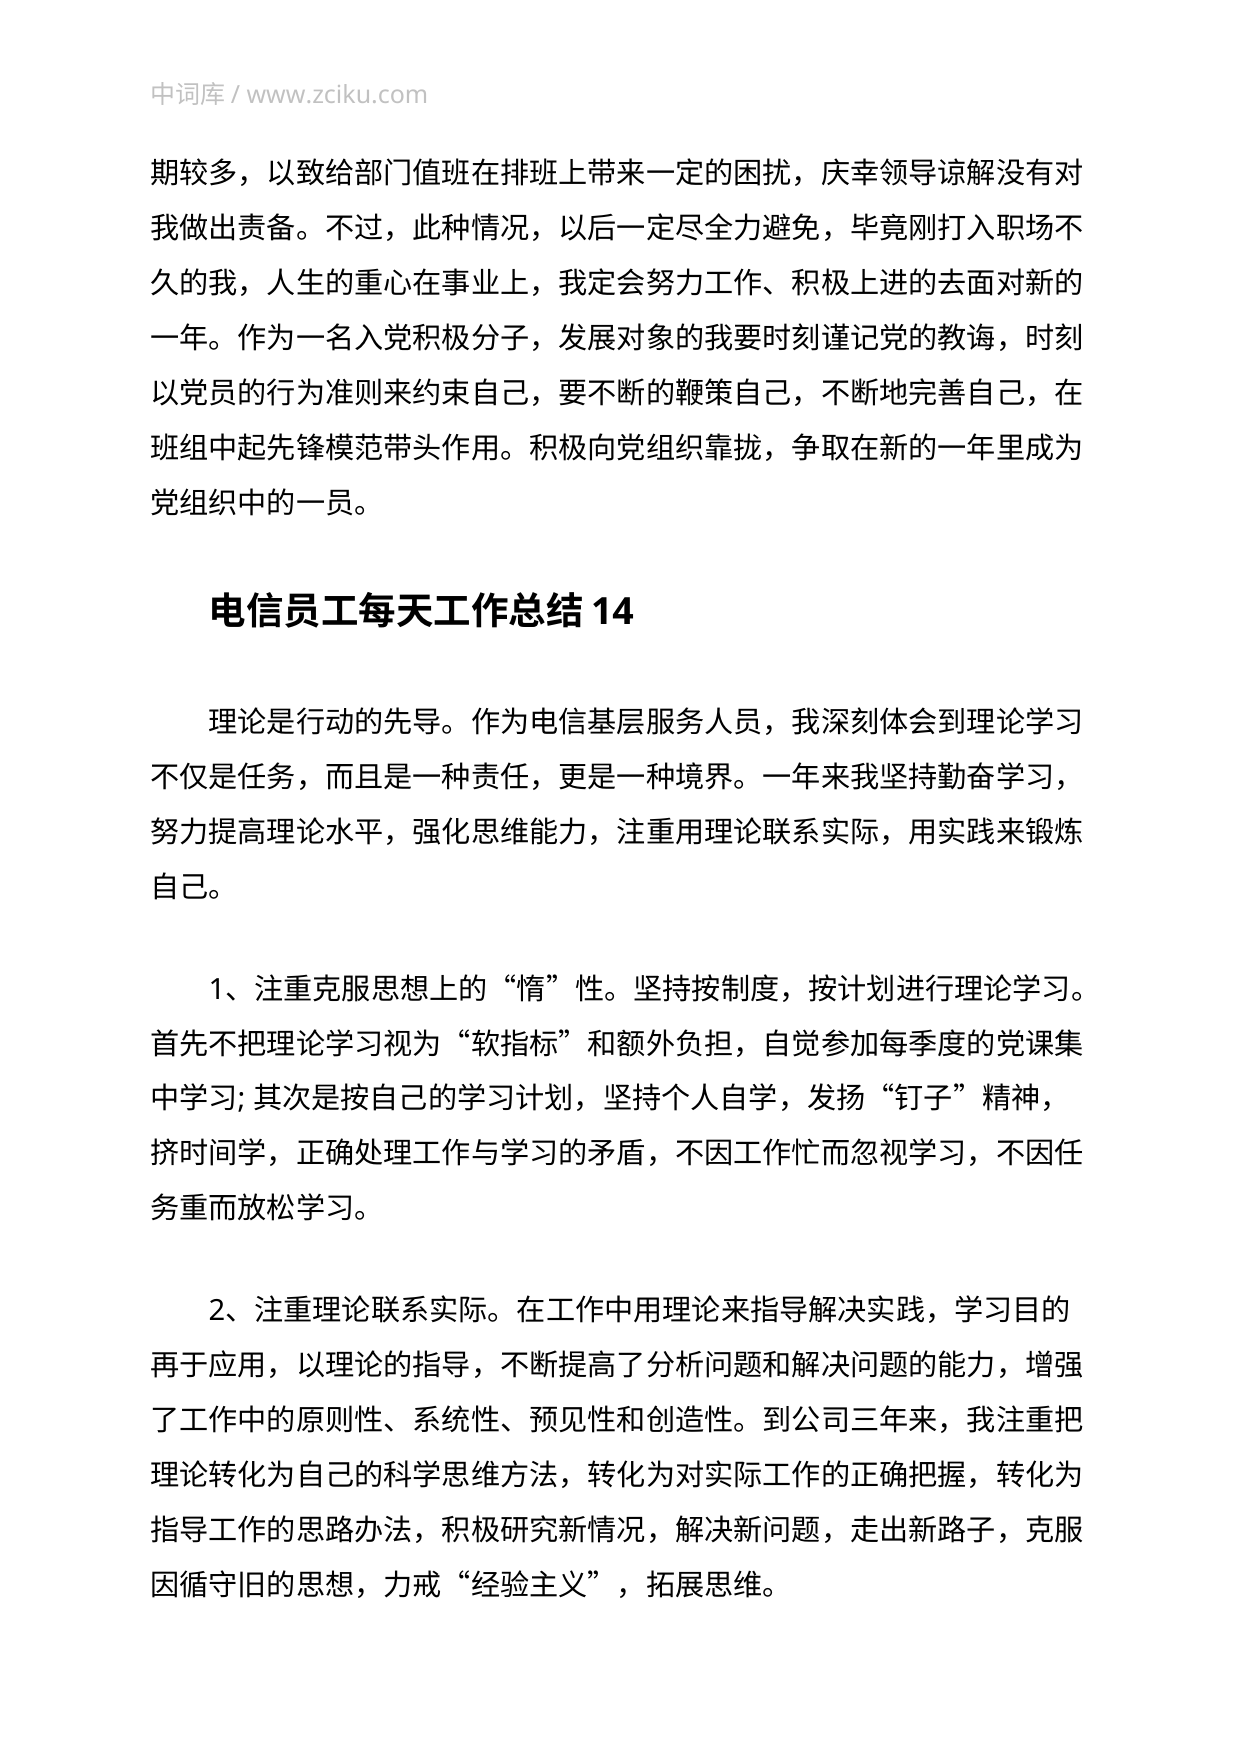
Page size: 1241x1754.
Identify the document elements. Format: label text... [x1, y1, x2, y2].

text 电信员工每天工作总结14 [150, 581, 1090, 636]
text 理论是行动的先导。作为电信基层服务人员，我深刻体会到理论学习不仅是任务，而且是一种责任，更是一种境界。一年来我坚持勤奋学习，努力提高理论水平，强化思维能力，注重用理论联系实际，用实践来锻炼自己。 [150, 699, 1090, 906]
text 1、注重克服思想上的“惰”性。坚持按制度，按计划进行理论学习。首先不把理论学习视为“软指标”和额外负担，自觉参加每季度的党课集中学习; 其次是按自己的学习计划，坚持个人自学，发扬“钉子”精神，挤时间学，正确处理工作与学习的矛盾，不因工作忙而忽视学习，不因任务重而放松学习。 [150, 965, 1090, 1227]
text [150, 150, 1090, 522]
text 2、注重理论联系实际。在工作中用理论来指导解决实践，学习目的再于应用，以理论的指导，不断提高了分析问题和解决问题的能力，增强了工作中的原则性、系统性、预见性和创造性。到公司三年来，我注重把理论转化为自己的科学思维方法，转化为对实际工作的正确把握，转化为指导工作的思路办法，积极研究新情况，解决新问题，走出新路子，克服因循守旧的思想，力戒“经验主义”，拓展思维。 [150, 1287, 1090, 1604]
